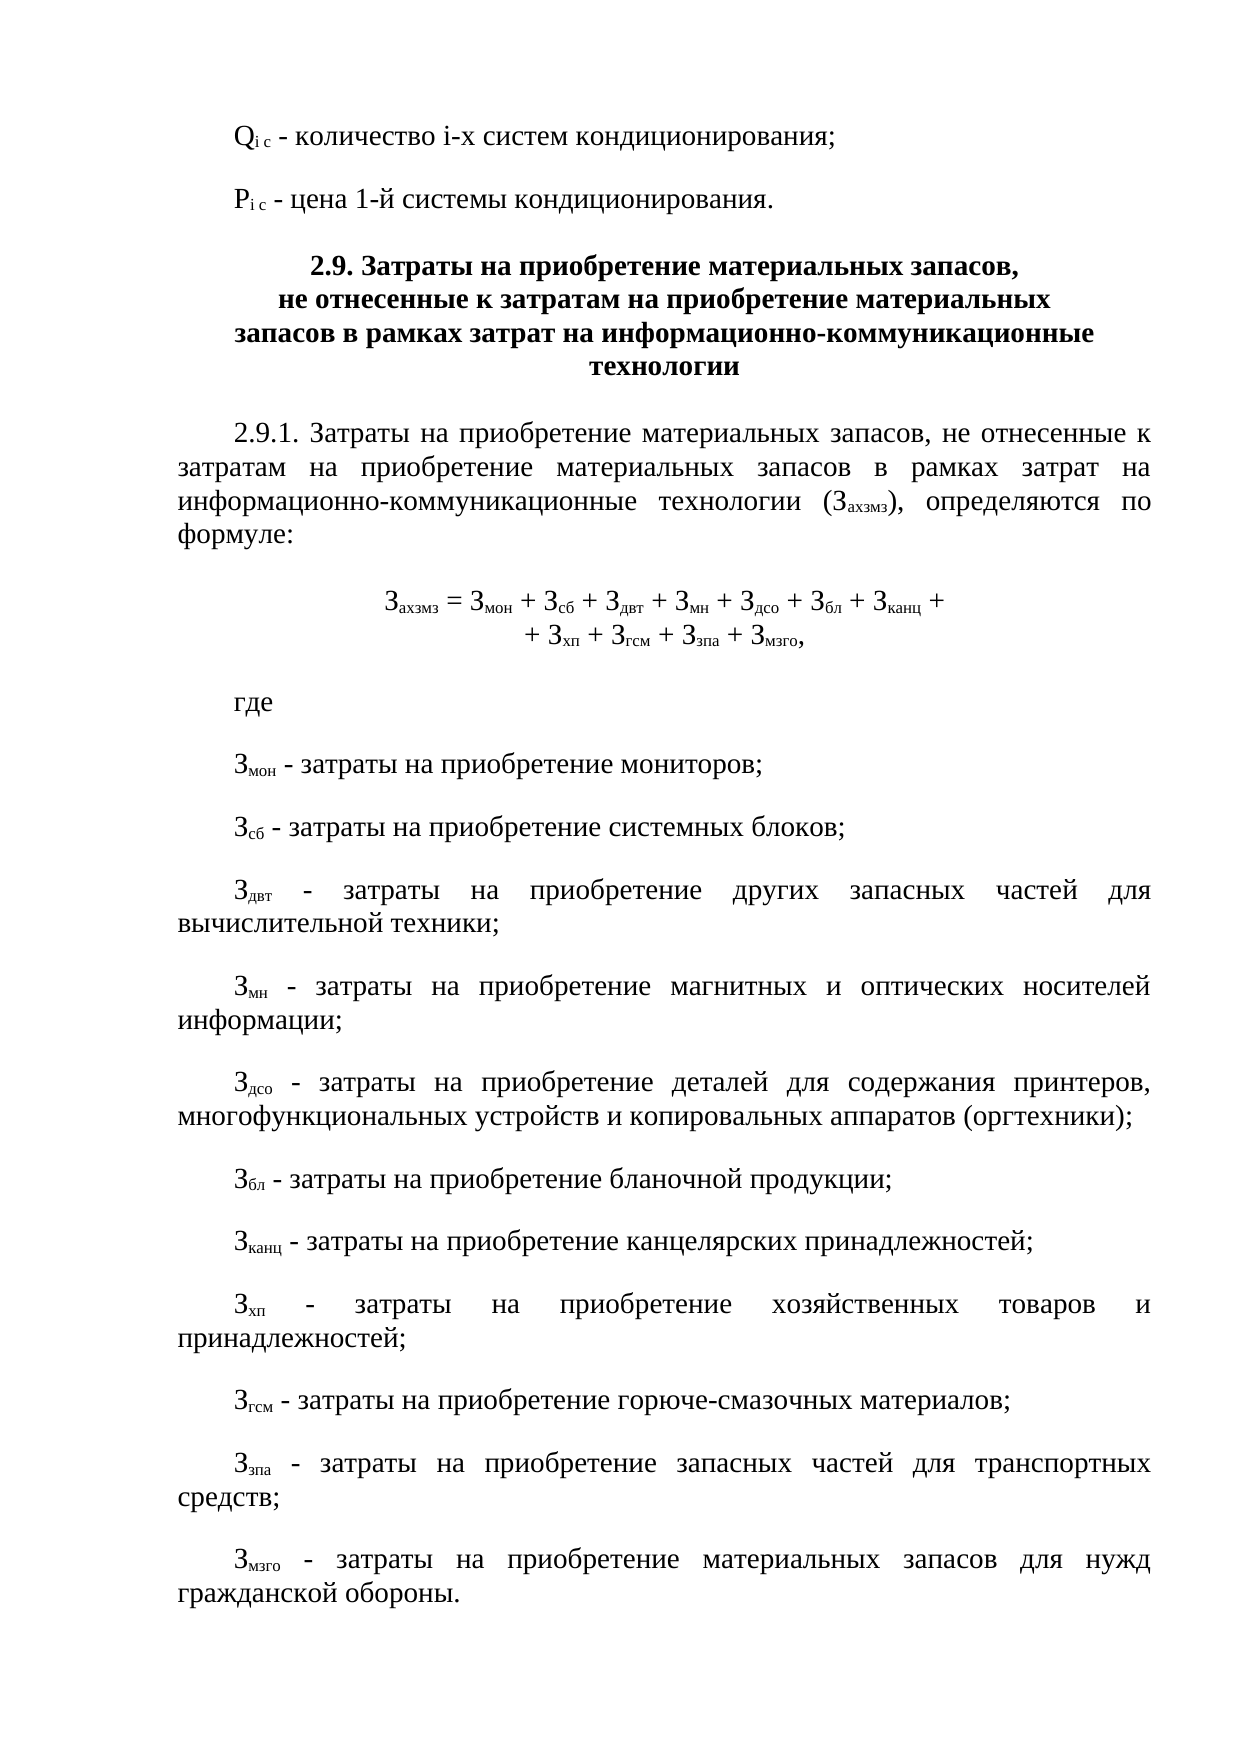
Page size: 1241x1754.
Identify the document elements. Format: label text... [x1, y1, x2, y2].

text Захзмз = Змон + Зсб + Здвт + Змн + Здсо + Збл + Зканц + [177, 583, 1152, 617]
text Здсо - затраты на приобретение деталей для содержания принтеров, многофункциональных устройств и копировальных аппаратов (оргтехники); [177, 1064, 1152, 1132]
text Збл - затраты на приобретение бланочной продукции; [177, 1161, 1152, 1194]
text Qi с - количество i-х систем кондиционирования; [177, 118, 1152, 152]
title технологии [177, 348, 1152, 382]
text Зхп - затраты на приобретение хозяйственных товаров и принадлежностей; [177, 1286, 1152, 1353]
text Здвт - затраты на приобретение других запасных частей для вычислительной техники; [177, 872, 1152, 939]
title 2.9. Затраты на приобретение материальных запасов, [177, 248, 1152, 281]
text Змн - затраты на приобретение магнитных и оптических носителей информации; [177, 968, 1152, 1035]
text Змзго - затраты на приобретение материальных запасов для нужд гражданской обороны. [177, 1541, 1152, 1608]
text Зсб - затраты на приобретение системных блоков; [177, 809, 1152, 843]
title не отнесенные к затратам на приобретение материальных [177, 281, 1152, 315]
text Ззпа - затраты на приобретение запасных частей для транспортных средств; [177, 1445, 1152, 1512]
text Зканц - затраты на приобретение канцелярских принадлежностей; [177, 1223, 1152, 1257]
text где [177, 684, 1152, 717]
text 2.9.1. Затраты на приобретение материальных запасов, не отнесенные к затратам на приобретение материальных запасов в рамках затрат на информационно-коммуникационные технологии (Захзмз), определяются по формуле: [177, 416, 1152, 550]
title запасов в рамках затрат на информационно-коммуникационные [177, 315, 1152, 348]
text Змон - затраты на приобретение мониторов; [177, 747, 1152, 780]
text Згсм - затраты на приобретение горюче-смазочных материалов; [177, 1382, 1152, 1416]
text Рi с - цена 1-й системы кондиционирования. [177, 181, 1152, 214]
text + Зхп + Згсм + Ззпа + Змзго, [177, 617, 1152, 650]
